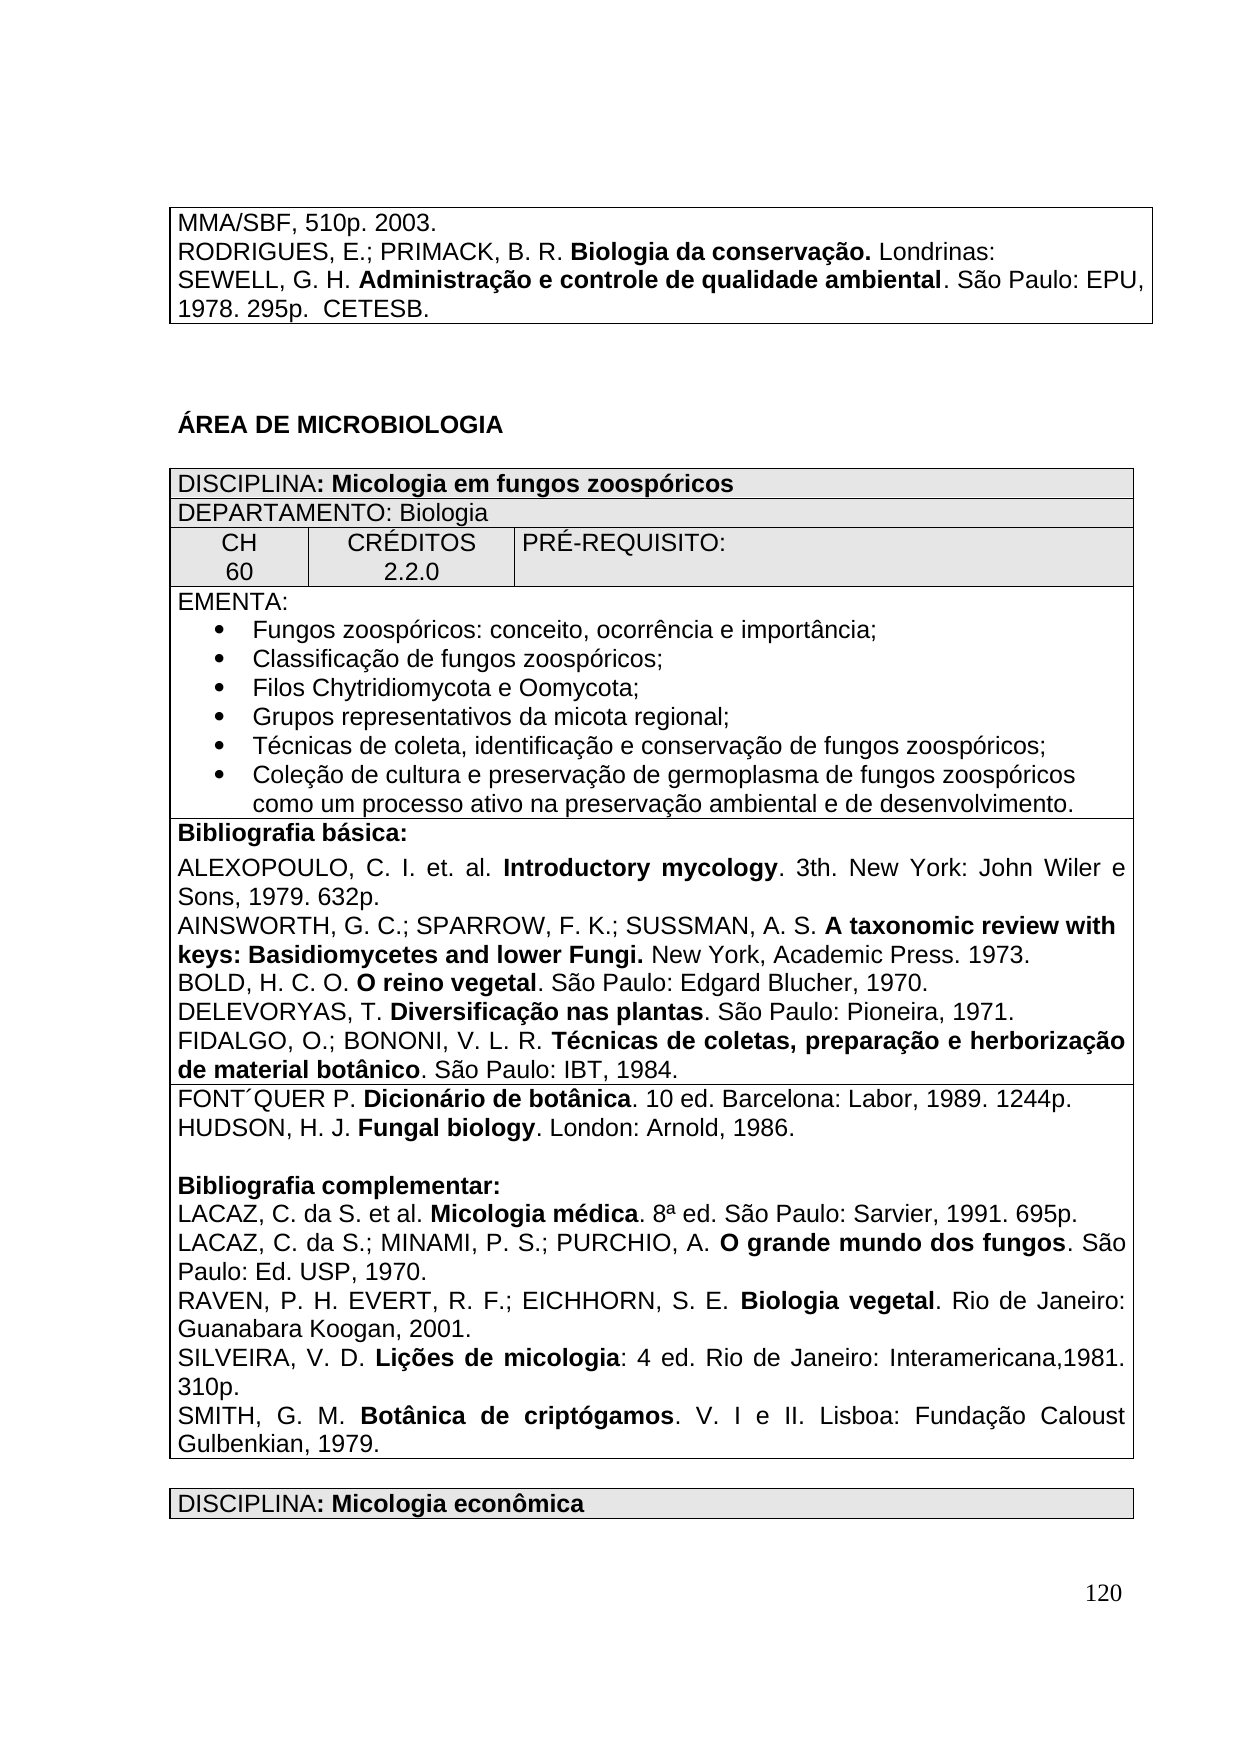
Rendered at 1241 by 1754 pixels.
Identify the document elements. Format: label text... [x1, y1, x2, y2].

table_cell CRÉDITOS 2.2.0 [309, 528, 514, 586]
table_cell FONT´QUER P. Dicionário de botânica. 10 ed. Barcelona: Labor, 1989. 1244p. HUDSON, H. J. Fungal biology. London: Arnold, 1986. Bibliografia complementar: LACAZ, C. da S. et al. Micologia médica. 8ª ed. São Paulo: Sarvier, 1991. 695p. LACAZ, C. da S.; MINAMI, P. S.; PURCHIO, A. O grande mundo dos fungos. São Paulo: Ed. USP, 1970. RAVEN, P. H. EVERT, R. F.; EICHHORN, S. E. Biologia vegetal. Rio de Janeiro: Guanabara Koogan, 2001. SILVEIRA, V. D. Lições de micologia: 4 ed. Rio de Janeiro: Interamericana,1981. 310p. SMITH, G. M. Botânica de criptógamos. V. I e II. Lisboa: Fundação Caloust Gulbenkian, 1979. [171, 1085, 1133, 1458]
table_cell CH 60 [171, 528, 308, 586]
table_header DISCIPLINA: Micologia em fungos zoospóricos [171, 469, 1133, 497]
text ÁREA DE MICROBIOLOGIA [177, 410, 1122, 439]
table_cell DEPARTAMENTO: Biologia [171, 499, 1133, 527]
table_header DISCIPLINA: Micologia econômica [171, 1489, 1133, 1518]
table_cell PRÉ-REQUISITO: [515, 528, 1133, 586]
table_cell Bibliografia básica: ALEXOPOULO, C. I. et. al. Introductory mycology. 3th. New York: John Wiler e Sons, 1979. 632p. AINSWORTH, G. C.; SPARROW, F. K.; SUSSMAN, A. S. A taxonomic review with keys: Basidiomycetes and lower Fungi. New York, Academic Press. 1973. BOLD, H. C. O. O reino vegetal. São Paulo: Edgard Blucher, 1970. DELEVORYAS, T. Diversificação nas plantas. São Paulo: Pioneira, 1971. FIDALGO, O.; BONONI, V. L. R. Técnicas de coletas, preparação e herborização de material botânico. São Paulo: IBT, 1984. [171, 819, 1133, 1083]
table_cell EMENTA: Fungos zoospóricos: conceito, ocorrência e importância; Classificação de fungos zoospóricos; Filos Chytridiomycota e Oomycota; Grupos representativos da micota regional; Técnicas de coleta, identificação e conservação de fungos zoospóricos; Coleção de cultura e preservação de germoplasma de fungos zoospóricos como um processo ativo na preservação ambiental e de desenvolvimento. [171, 587, 1133, 817]
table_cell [171, 208, 1152, 323]
